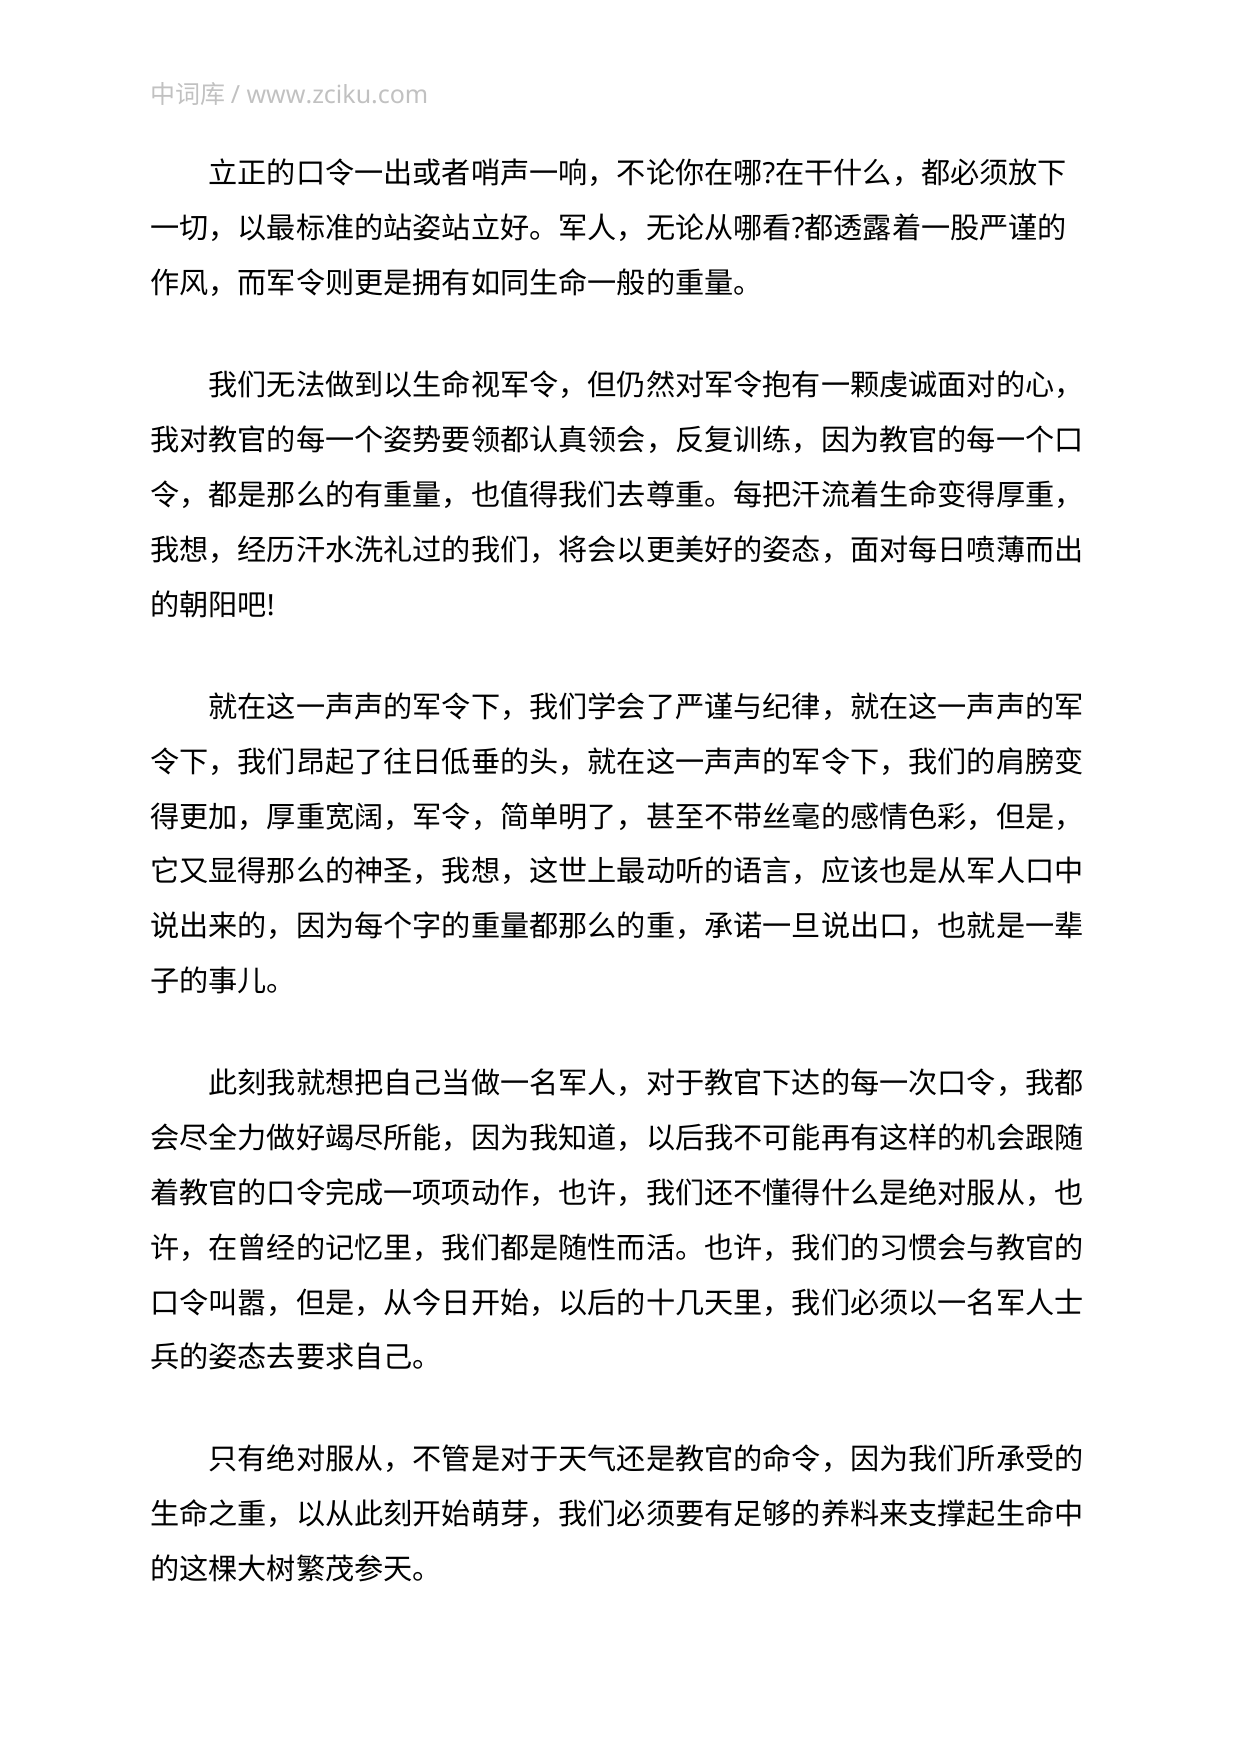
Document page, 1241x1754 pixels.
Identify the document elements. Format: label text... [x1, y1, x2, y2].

text 此刻我就想把自己当做一名军人，对于教官下达的每一次口令，我都会尽全力做好竭尽所能，因为我知道，以后我不可能再有这样的机会跟随着教官的口令完成一项项动作，也许，我们还不懂得什么是绝对服从，也许，在曾经的记忆里，我们都是随性而活。也许，我们的习惯会与教官的口令叫嚣，但是，从今日开始，以后的十几天里，我们必须以一名军人士兵的姿态去要求自己。 [150, 1059, 1090, 1376]
text 立正的口令一出或者哨声一响，不论你在哪?在干什么，都必须放下一切，以最标准的站姿站立好。军人，无论从哪看?都透露着一股严谨的作风，而军令则更是拥有如同生命一般的重量。 [150, 150, 1090, 302]
text 只有绝对服从，不管是对于天气还是教官的命令，因为我们所承受的生命之重，以从此刻开始萌芽，我们必须要有足够的养料来支撑起生命中的这棵大树繁茂参天。 [150, 1436, 1090, 1588]
text 就在这一声声的军令下，我们学会了严谨与纪律，就在这一声声的军令下，我们昂起了往日低垂的头，就在这一声声的军令下，我们的肩膀变得更加，厚重宽阔，军令，简单明了，甚至不带丝毫的感情色彩，但是，它又显得那么的神圣，我想，这世上最动听的语言，应该也是从军人口中说出来的，因为每个字的重量都那么的重，承诺一旦说出口，也就是一辈子的事儿。 [150, 683, 1090, 1000]
text 我们无法做到以生命视军令，但仍然对军令抱有一颗虔诚面对的心，我对教官的每一个姿势要领都认真领会，反复训练，因为教官的每一个口令，都是那么的有重量，也值得我们去尊重。每把汗流着生命变得厚重，我想，经历汗水洗礼过的我们，将会以更美好的姿态，面对每日喷薄而出的朝阳吧! [150, 362, 1090, 624]
